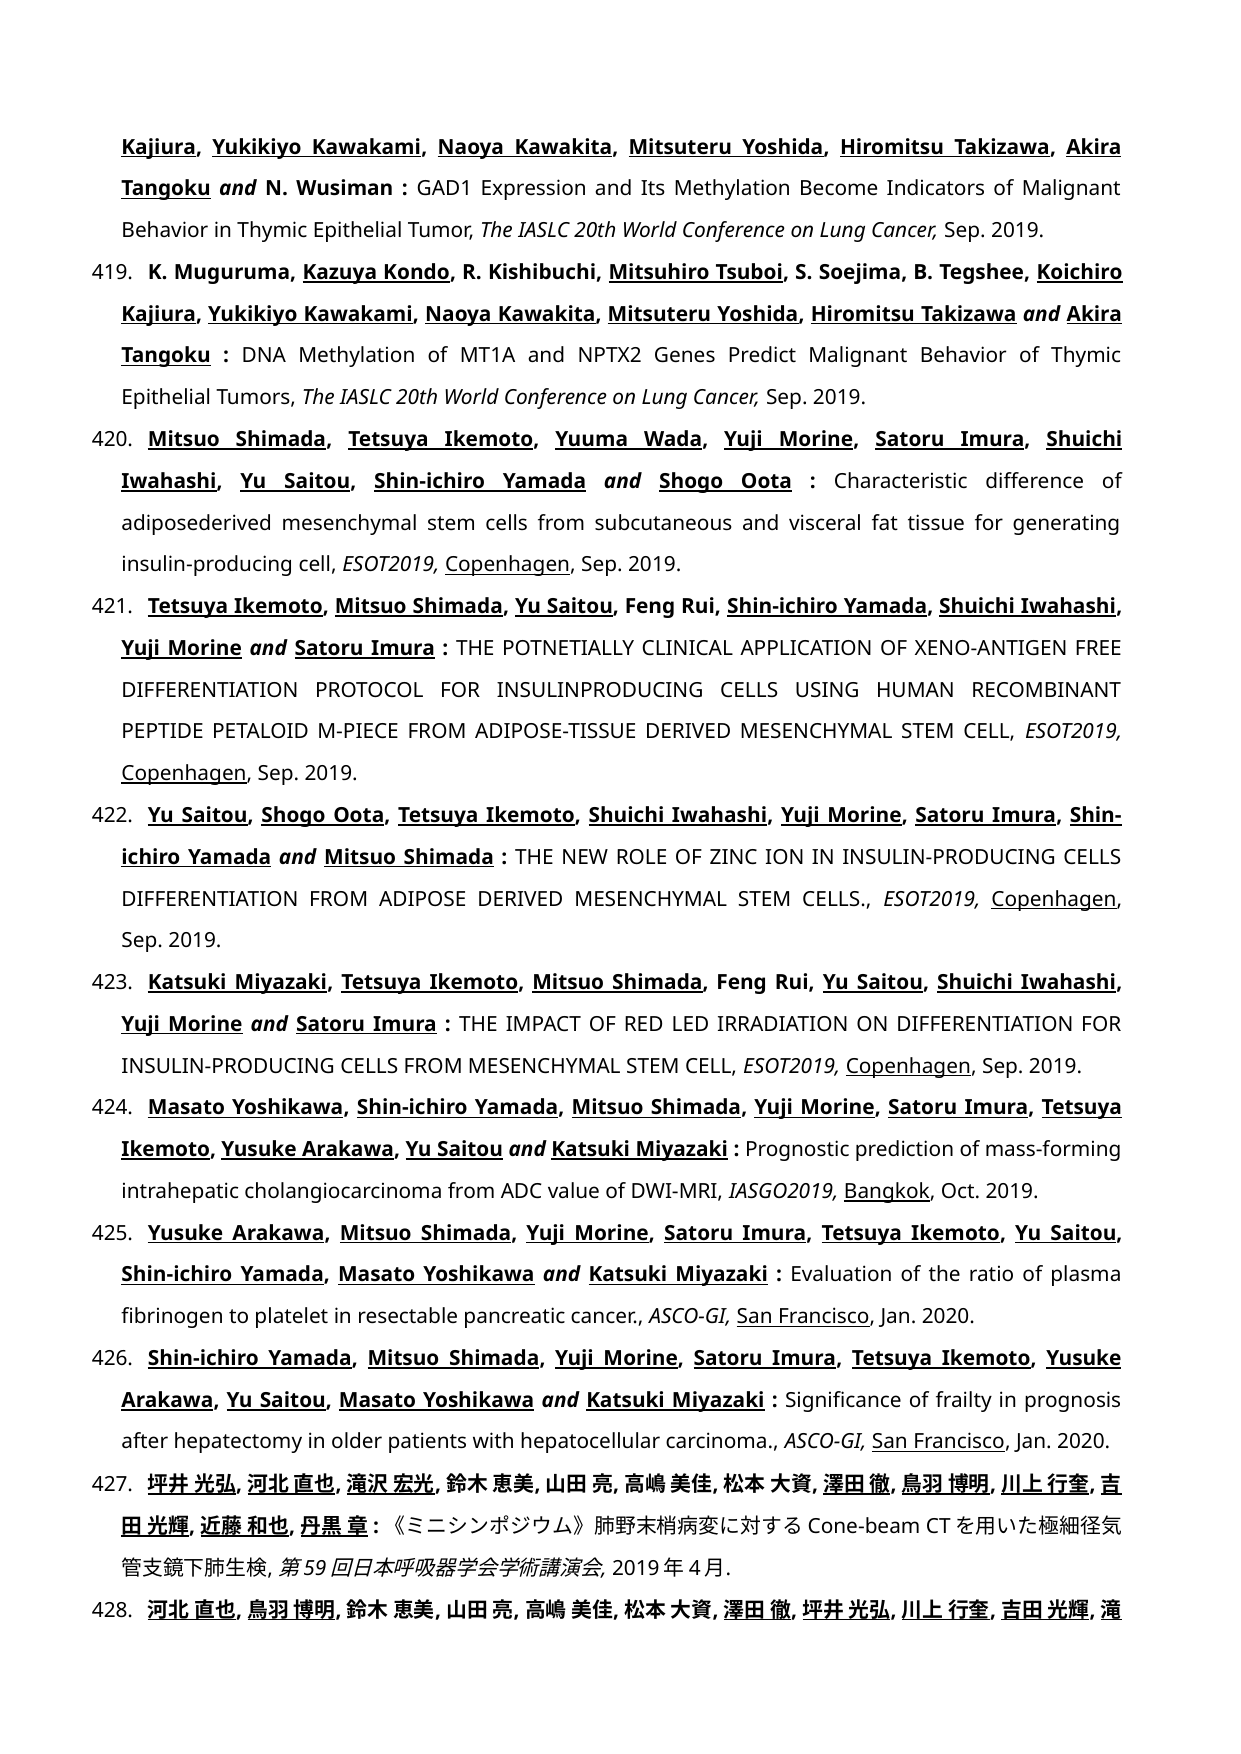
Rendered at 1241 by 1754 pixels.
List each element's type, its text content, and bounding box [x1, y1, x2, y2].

list Tetsuya Ikemoto, Mitsuo Shimada, Yu Saitou, Feng Rui, Shin-ichiro Yamada, Shuichi Iwahashi, Yuji Morine and Satoru Imura : THE POTNETIALLY CLINICAL APPLICATION OF XENO-ANTIGEN FREE DIFFERENTIATION PROTOCOL FOR INSULINPRODUCING CELLS USING HUMAN RECOMBINANT PEPTIDE PETALOID Μ-PIECE FROM ADIPOSE-TISSUE DERIVED MESENCHYMAL STEM CELL, ESOT2019, Copenhagen, Sep. 2019. [92, 584, 1122, 793]
list Masato Yoshikawa, Shin-ichiro Yamada, Mitsuo Shimada, Yuji Morine, Satoru Imura, Tetsuya Ikemoto, Yusuke Arakawa, Yu Saitou and Katsuki Miyazaki : Prognostic prediction of mass-forming intrahepatic cholangiocarcinoma from ADC value of DWI-MRI, IASGO2019, Bangkok, Oct. 2019. [92, 1086, 1122, 1211]
list Katsuki Miyazaki, Tetsuya Ikemoto, Mitsuo Shimada, Feng Rui, Yu Saitou, Shuichi Iwahashi, Yuji Morine and Satoru Imura : THE IMPACT OF RED LED IRRADIATION ON DIFFERENTIATION FOR INSULIN-PRODUCING CELLS FROM MESENCHYMAL STEM CELL, ESOT2019, Copenhagen, Sep. 2019. [92, 961, 1122, 1086]
list 坪井 光弘, 河北 直也, 滝沢 宏光, 鈴木 恵美, 山田 亮, 高嶋 美佳, 松本 大資, 澤田 徹, 鳥羽 博明, 川上 行奎, 吉田 光輝, 近藤 和也, 丹黒 章 : 《ミニシンポジウム》肺野末梢病変に対するCone-beam CTを用いた極細径気管支鏡下肺生検, 第59回日本呼吸器学会学術講演会, 2019年4月. [92, 1462, 1122, 1587]
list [92, 125, 1122, 250]
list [92, 1587, 1122, 1629]
list Shin-ichiro Yamada, Mitsuo Shimada, Yuji Morine, Satoru Imura, Tetsuya Ikemoto, Yusuke Arakawa, Yu Saitou, Masato Yoshikawa and Katsuki Miyazaki : Significance of frailty in prognosis after hepatectomy in older patients with hepatocellular carcinoma., ASCO-GI, San Francisco, Jan. 2020. [92, 1336, 1122, 1462]
list Mitsuo Shimada, Tetsuya Ikemoto, Yuuma Wada, Yuji Morine, Satoru Imura, Shuichi Iwahashi, Yu Saitou, Shin-ichiro Yamada and Shogo Oota : Characteristic difference of adiposederived mesenchymal stem cells from subcutaneous and visceral fat tissue for generating insulin-producing cell, ESOT2019, Copenhagen, Sep. 2019. [92, 417, 1122, 584]
list Yu Saitou, Shogo Oota, Tetsuya Ikemoto, Shuichi Iwahashi, Yuji Morine, Satoru Imura, Shin-ichiro Yamada and Mitsuo Shimada : THE NEW ROLE OF ZINC ION IN INSULIN-PRODUCING CELLS DIFFERENTIATION FROM ADIPOSE DERIVED MESENCHYMAL STEM CELLS., ESOT2019, Copenhagen, Sep. 2019. [92, 793, 1122, 961]
list K. Muguruma, Kazuya Kondo, R. Kishibuchi, Mitsuhiro Tsuboi, S. Soejima, B. Tegshee, Koichiro Kajiura, Yukikiyo Kawakami, Naoya Kawakita, Mitsuteru Yoshida, Hiromitsu Takizawa and Akira Tangoku : DNA Methylation of MT1A and NPTX2 Genes Predict Malignant Behavior of Thymic Epithelial Tumors, The IASLC 20th World Conference on Lung Cancer, Sep. 2019. [92, 250, 1122, 417]
list Yusuke Arakawa, Mitsuo Shimada, Yuji Morine, Satoru Imura, Tetsuya Ikemoto, Yu Saitou, Shin-ichiro Yamada, Masato Yoshikawa and Katsuki Miyazaki : Evaluation of the ratio of plasma fibrinogen to platelet in resectable pancreatic cancer., ASCO-GI, San Francisco, Jan. 2020. [92, 1211, 1122, 1336]
